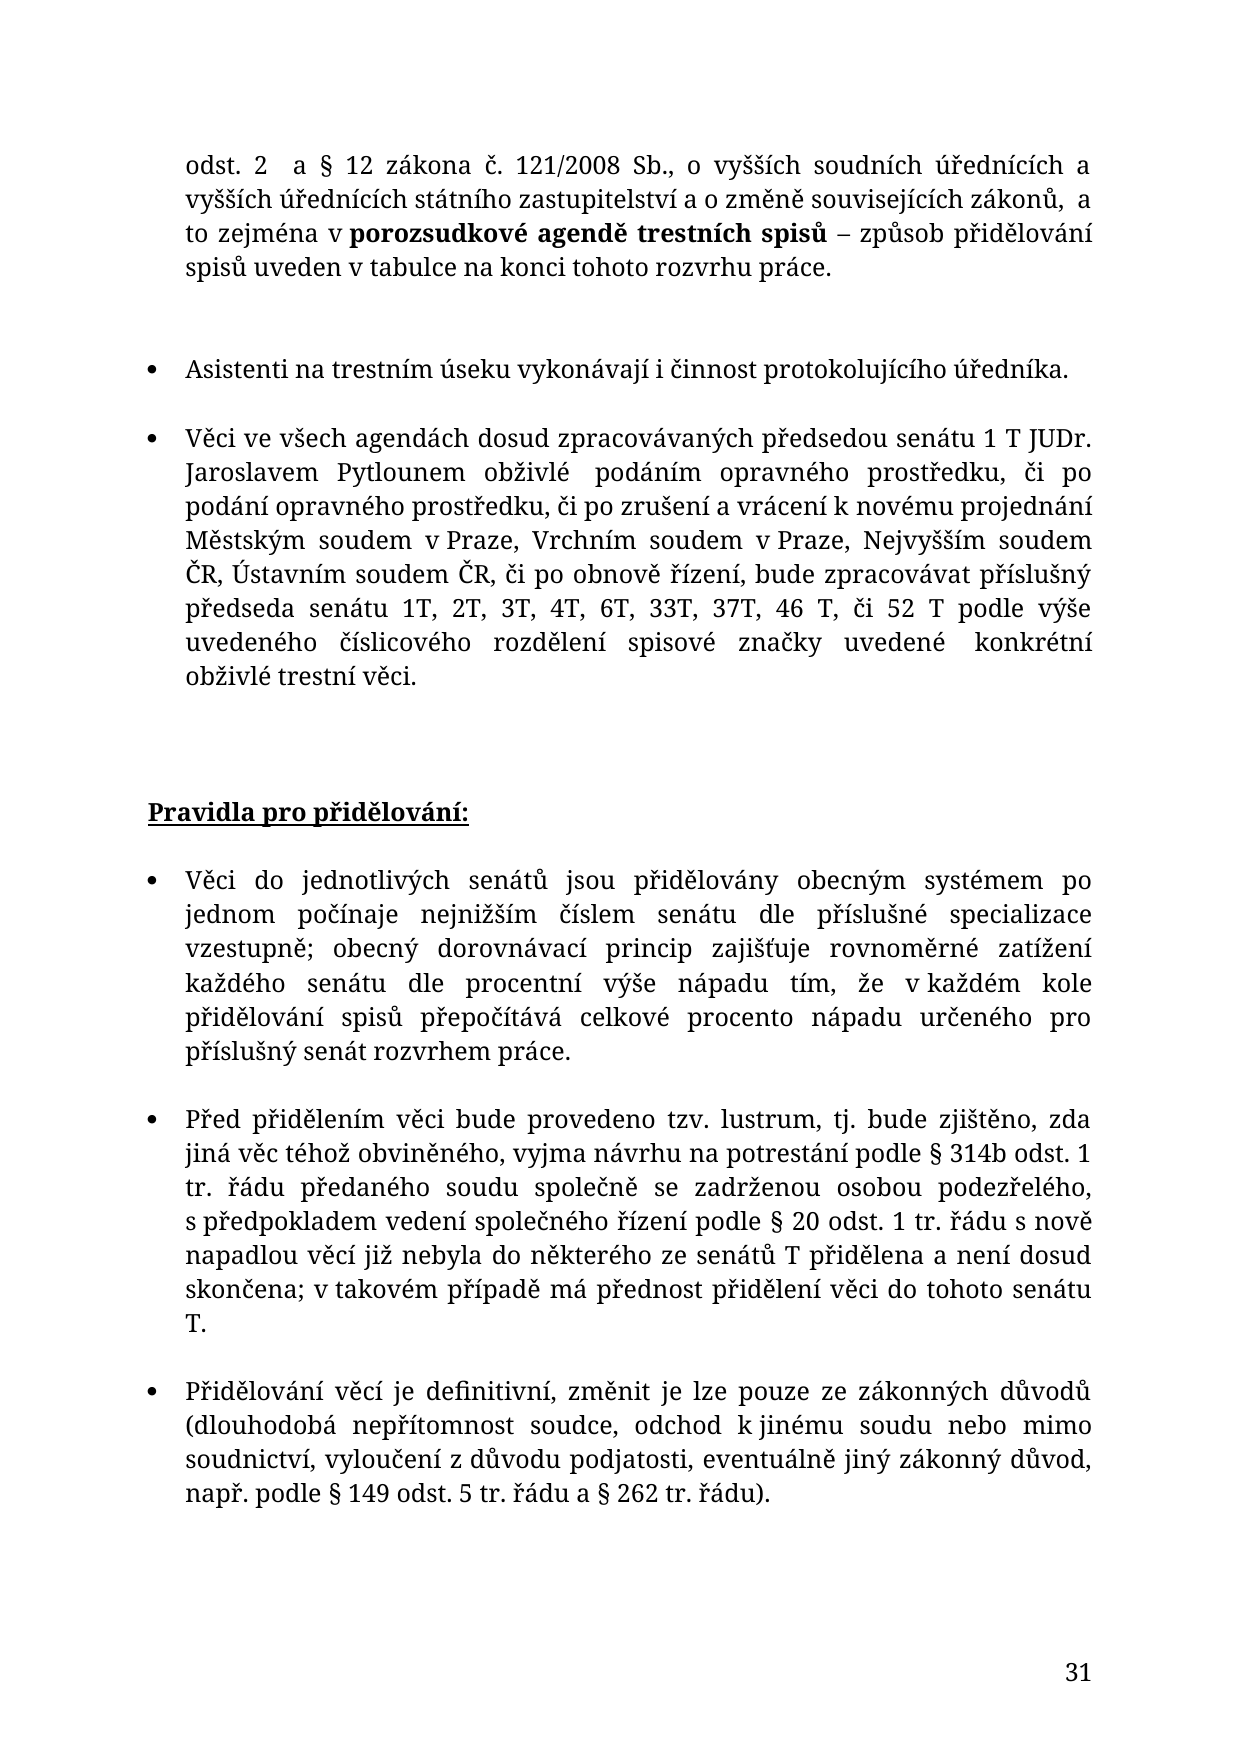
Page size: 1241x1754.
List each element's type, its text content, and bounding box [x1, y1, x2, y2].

list Věci ve všech agendách dosud zpracovávaných předsedou senátu 1 T JUDr. Jaroslavem Pytlounem obživlé podáním opravného prostředku, či po podání opravného prostředku, či po zrušení a vrácení k novému projednání Městským soudem v Praze, Vrchním soudem v Praze, Nejvyšším soudem ČR, Ústavním soudem ČR, či po obnově řízení, bude zpracovávat příslušný předseda senátu 1T, 2T, 3T, 4T, 6T, 33T, 37T, 46 T, či 52 T podle výše uvedeného číslicového rozdělení spisové značky uvedené konkrétní obživlé trestní věci. [148, 420, 1092, 693]
list Přidělování věcí je definitivní, změnit je lze pouze ze zákonných důvodů (dlouhodobá nepřítomnost soudce, odchod k jinému soudu nebo mimo soudnictví, vyloučení z důvodu podjatosti, eventuálně jiný zákonný důvod, např. podle § 149 odst. 5 tr. řádu a § 262 tr. řádu). [148, 1374, 1092, 1510]
text Pravidla pro přidělování: [148, 795, 1092, 829]
list Asistenti na trestním úseku vykonávají i činnost protokolujícího úředníka. [148, 352, 1092, 386]
list Věci do jednotlivých senátů jsou přidělovány obecným systémem po jednom počínaje nejnižším číslem senátu dle příslušné specializace vzestupně; obecný dorovnávací princip zajišťuje rovnoměrné zatížení každého senátu dle procentní výše nápadu tím, že v každém kole přidělování spisů přepočítává celkové procento nápadu určeného pro příslušný senát rozvrhem práce. [148, 863, 1092, 1067]
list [148, 148, 1092, 284]
list Před přidělením věci bude provedeno tzv. lustrum, tj. bude zjištěno, zda jiná věc téhož obviněného, vyjma návrhu na potrestání podle § 314b odst. 1 tr. řádu předaného soudu společně se zadrženou osobou podezřelého, s předpokladem vedení společného řízení podle § 20 odst. 1 tr. řádu s nově napadlou věcí již nebyla do některého ze senátů T přidělena a není dosud skončena; v takovém případě má přednost přidělení věci do tohoto senátu T. [148, 1101, 1092, 1340]
